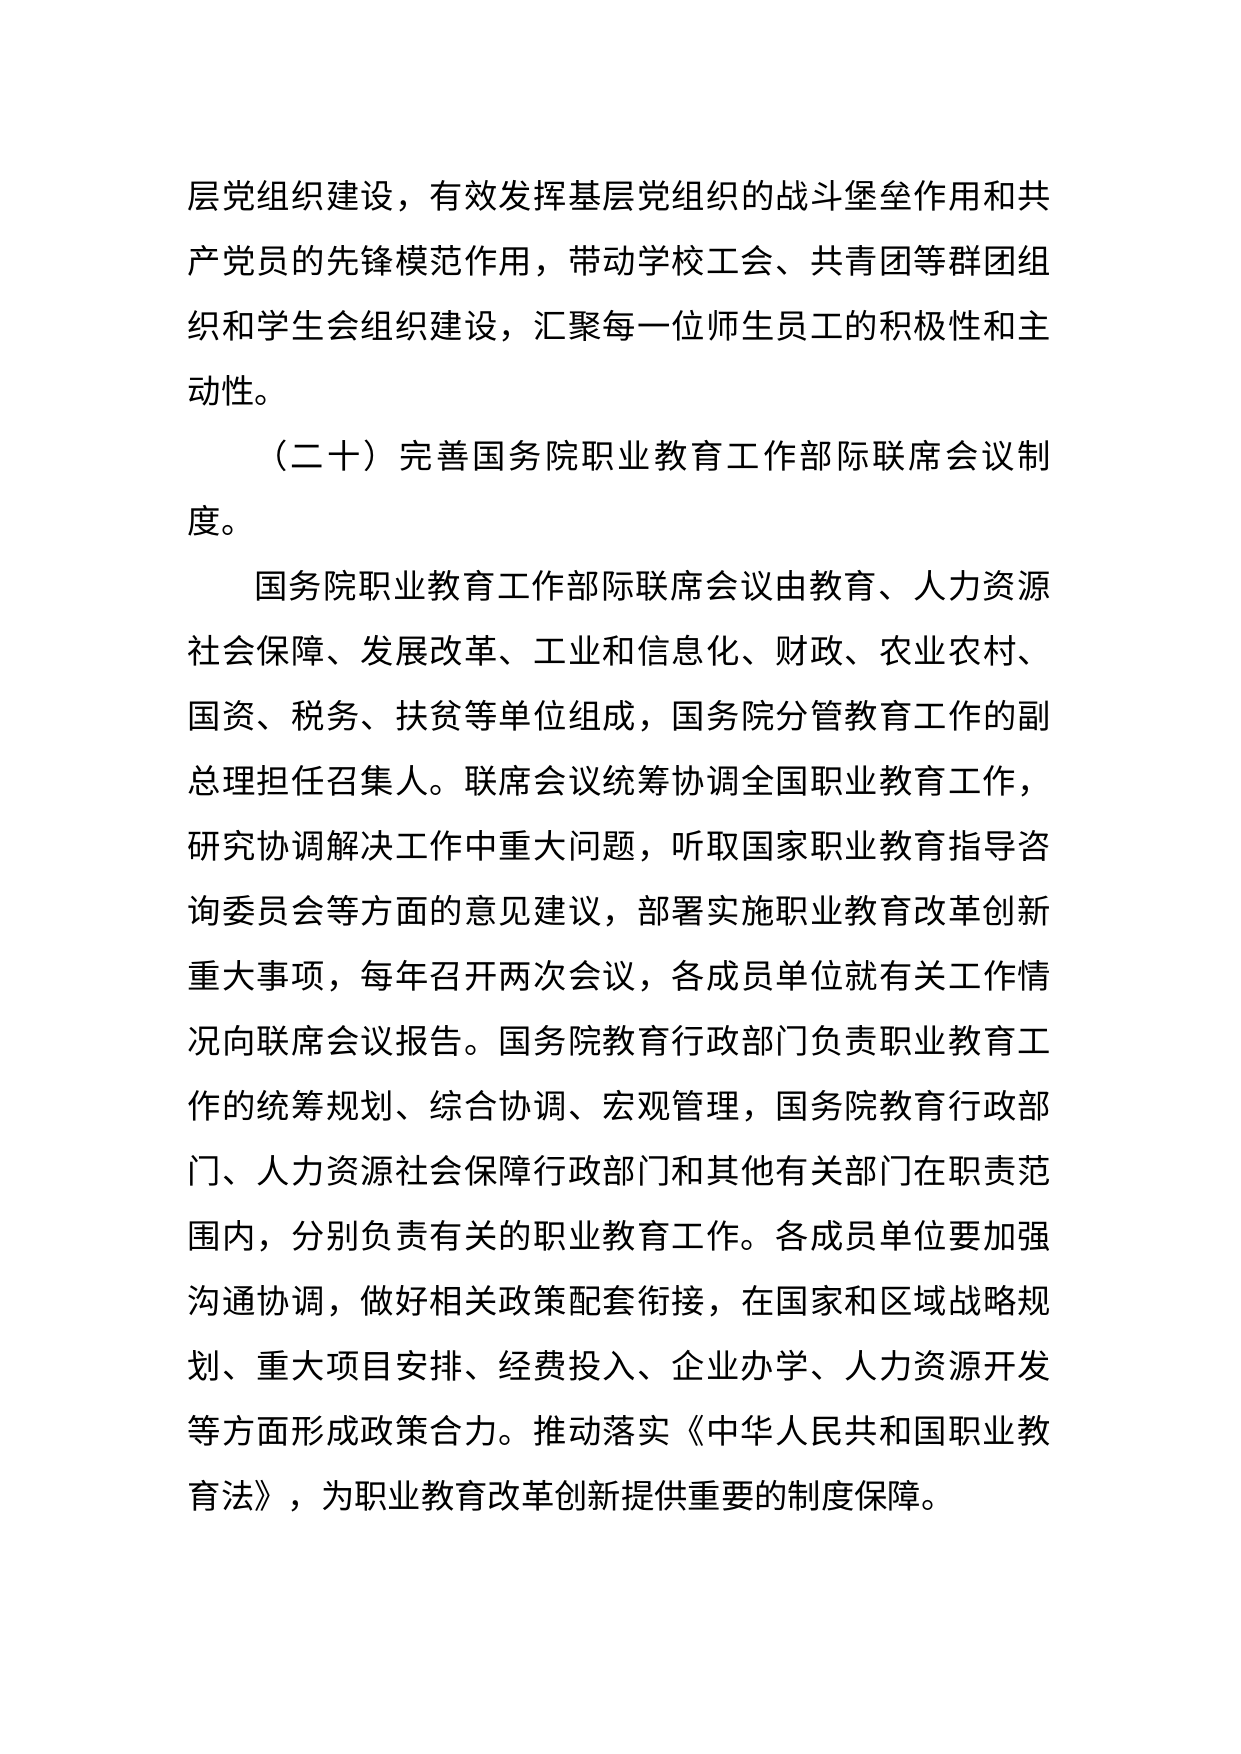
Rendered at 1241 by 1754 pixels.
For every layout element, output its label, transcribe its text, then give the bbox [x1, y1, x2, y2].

text （二十）完善国务院职业教育工作部际联席会议制度。 [187, 422, 1053, 552]
text 国务院职业教育工作部际联席会议由教育、人力资源社会保障、发展改革、工业和信息化、财政、农业农村、国资、税务、扶贫等单位组成，国务院分管教育工作的副总理担任召集人。联席会议统筹协调全国职业教育工作，研究协调解决工作中重大问题，听取国家职业教育指导咨询委员会等方面的意见建议，部署实施职业教育改革创新重大事项，每年召开两次会议，各成员单位就有关工作情况向联席会议报告。国务院教育行政部门负责职业教育工作的统筹规划、综合协调、宏观管理，国务院教育行政部门、人力资源社会保障行政部门和其他有关部门在职责范围内，分别负责有关的职业教育工作。各成员单位要加强沟通协调，做好相关政策配套衔接，在国家和区域战略规划、重大项目安排、经费投入、企业办学、人力资源开发等方面形成政策合力。推动落实《中华人民共和国职业教育法》，为职业教育改革创新提供重要的制度保障。 [187, 552, 1053, 1527]
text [187, 162, 1053, 422]
